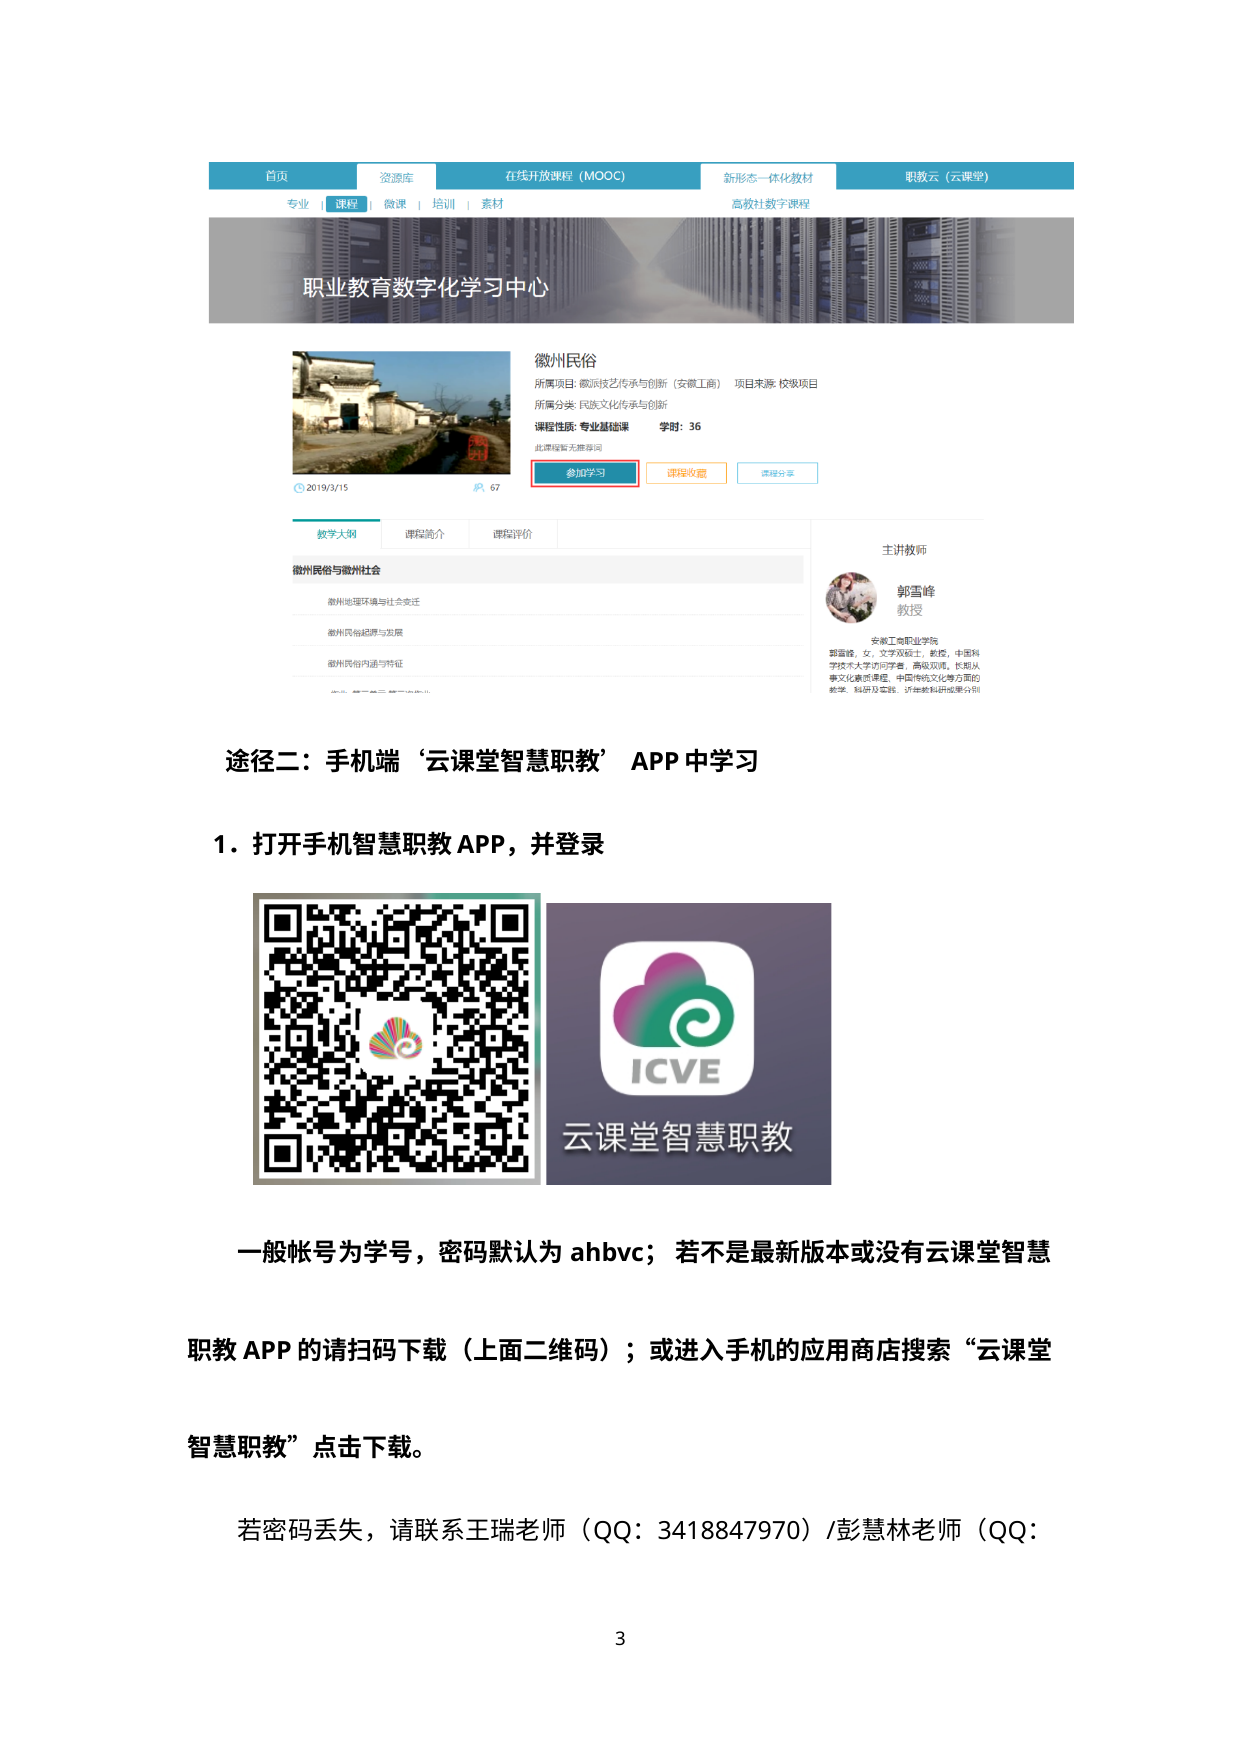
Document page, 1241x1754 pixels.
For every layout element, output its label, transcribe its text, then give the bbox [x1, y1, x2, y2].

picture [208, 162, 1074, 693]
picture [546, 903, 832, 1185]
picture [253, 893, 541, 1185]
text 一般帐号为学号，密码默认为ahbvc； 若不是最新版本或没有云课堂智慧职教APP的请扫码下载（上面二维码）；或进入手机的应用商店搜索“云课堂智慧职教”点击下载。 [187, 1218, 1053, 1478]
text 途径二：手机端‘云课堂智慧职教’ APP中学习 [187, 727, 1053, 792]
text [187, 1496, 1053, 1561]
subtitle 1．打开手机智慧职教APP，并登录 [187, 810, 1054, 875]
